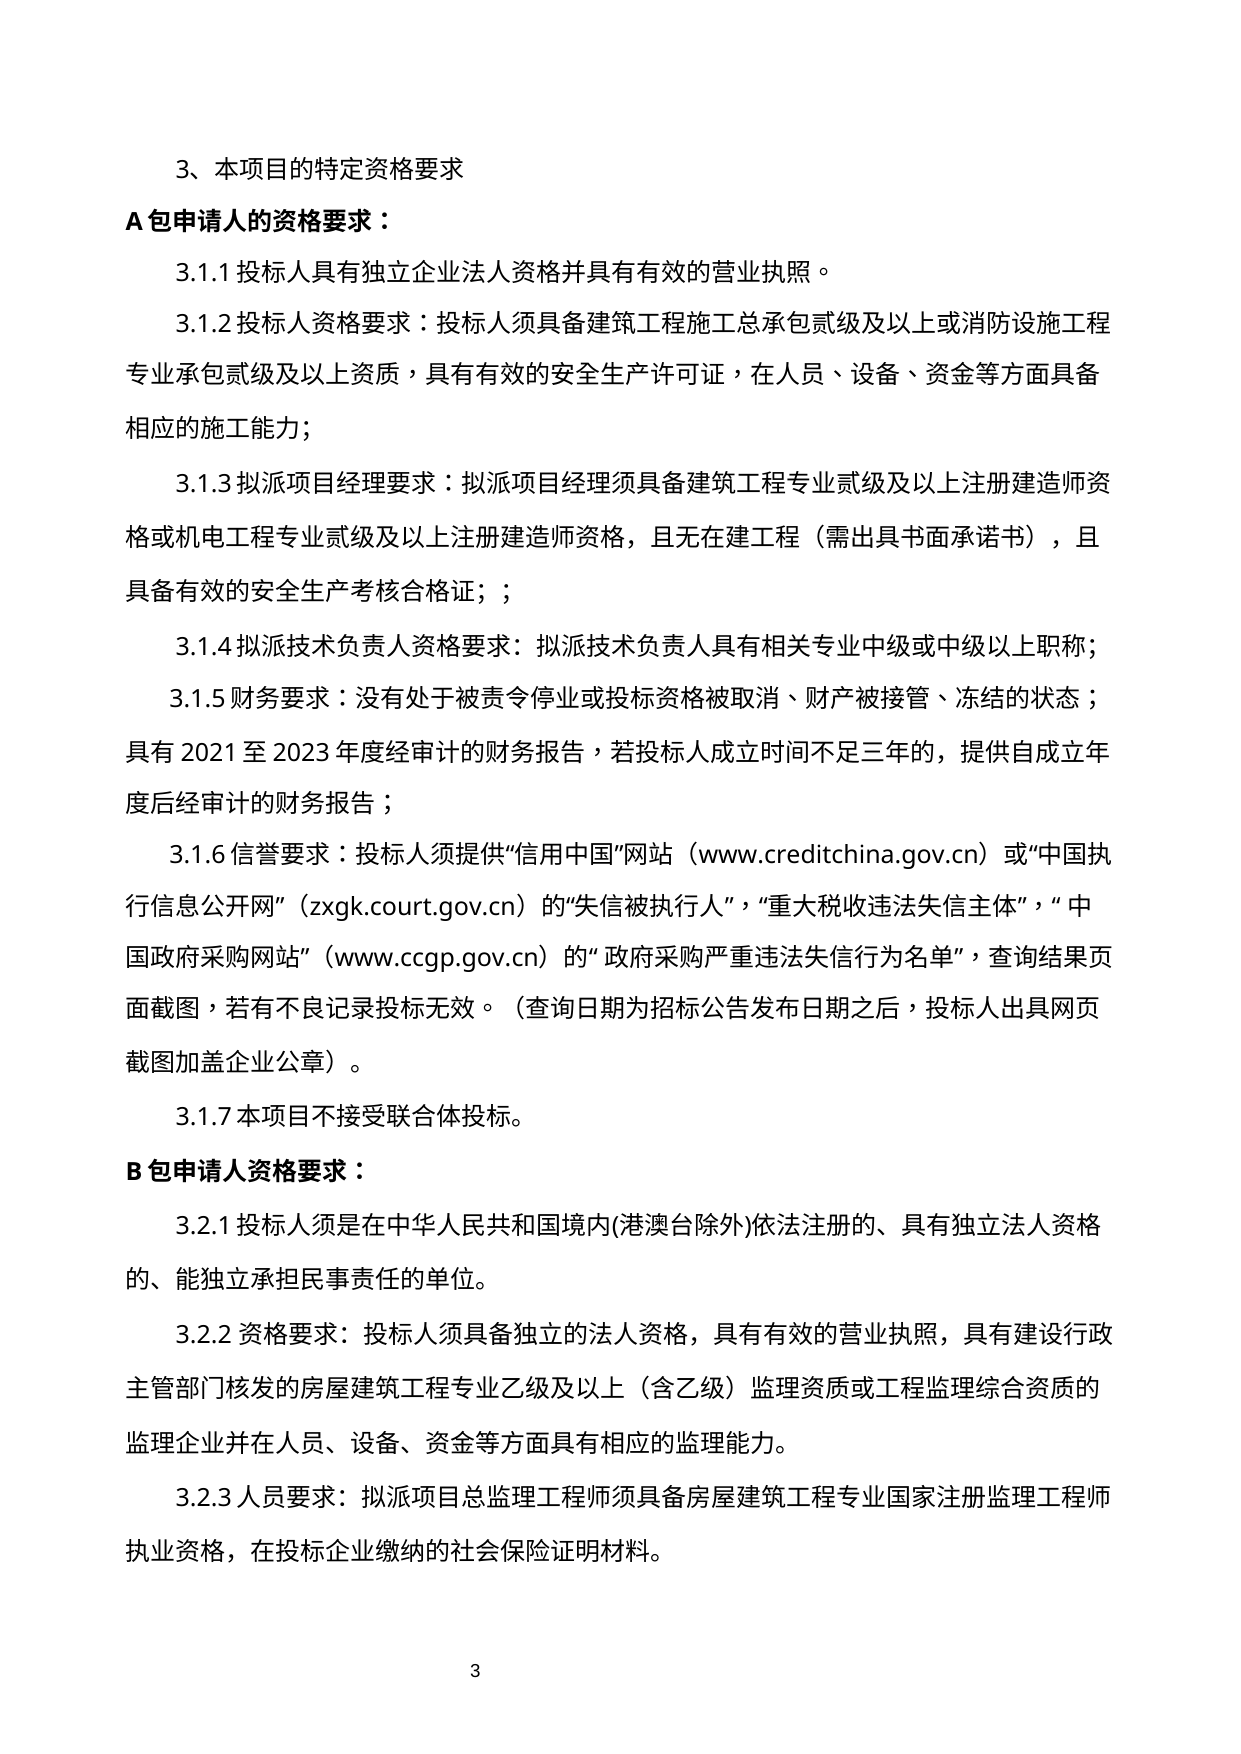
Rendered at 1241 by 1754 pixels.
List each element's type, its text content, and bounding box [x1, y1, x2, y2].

text 3.2.1投标人须是在中华人民共和国境内(港澳台除外)依法注册的、具有独立法人资格的、能独立承担民事责任的单位。 [125, 1206, 1115, 1296]
text 3.1.1投标人具有独立企业法人资格并具有有效的营业执照。 [125, 254, 1115, 288]
text A包申请人的资格要求： [125, 203, 1115, 237]
text 3.1.5财务要求：没有处于被责令停业或投标资格被取消、财产被接管、冻结的状态；具有2021至2023年度经审计的财务报告，若投标人成立时间不足三年的，提供自成立年度后经审计的财务报告； [125, 681, 1115, 820]
text 3.1.6信誉要求：投标人须提供“信用中国”网站（www.creditchina.gov.cn）或“中国执行信息公开网”（zxgk.court.gov.cn）的“失信被执行人”，“重大税收违法失信主体”，“ 中国政府采购网站”（www.ccgp.gov.cn）的“ 政府采购严重违法失信行为名单”，查询结果页面截图，若有不良记录投标无效。（查询日期为招标公告发布日期之后，投标人出具网页截图加盖企业公章）。 [125, 837, 1115, 1079]
text 3.1.2投标人资格要求：投标人须具备建筑工程施工总承包贰级及以上或消防设施工程专业承包贰级及以上资质，具有有效的安全生产许可证，在人员、设备、资金等方面具备相应的施工能力； [125, 306, 1115, 445]
text 3.1.4拟派技术负责人资格要求：拟派技术负责人具有相关专业中级或中级以上职称； [125, 626, 1115, 662]
text 3.1.7本项目不接受联合体投标。 [125, 1097, 1115, 1133]
text 3.1.3拟派项目经理要求：拟派项目经理须具备建筑工程专业贰级及以上注册建造师资格或机电工程专业贰级及以上注册建造师资格，且无在建工程（需出具书面承诺书），且具备有效的安全生产考核合格证；； [125, 463, 1115, 608]
text B包申请人资格要求： [172, 1151, 1115, 1187]
text 3.2.3人员要求：拟派项目总监理工程师须具备房屋建筑工程专业国家注册监理工程师执业资格，在投标企业缴纳的社会保险证明材料。 [125, 1477, 1115, 1568]
text 3.2.2 资格要求：投标人须具备独立的法人资格，具有有效的营业执照，具有建设行政主管部门核发的房屋建筑工程专业乙级及以上（含乙级）监理资质或工程监理综合资质的监理企业并在人员、设备、资金等方面具有相应的监理能力。 [125, 1314, 1115, 1459]
text 3、本项目的特定资格要求 [125, 149, 1115, 185]
